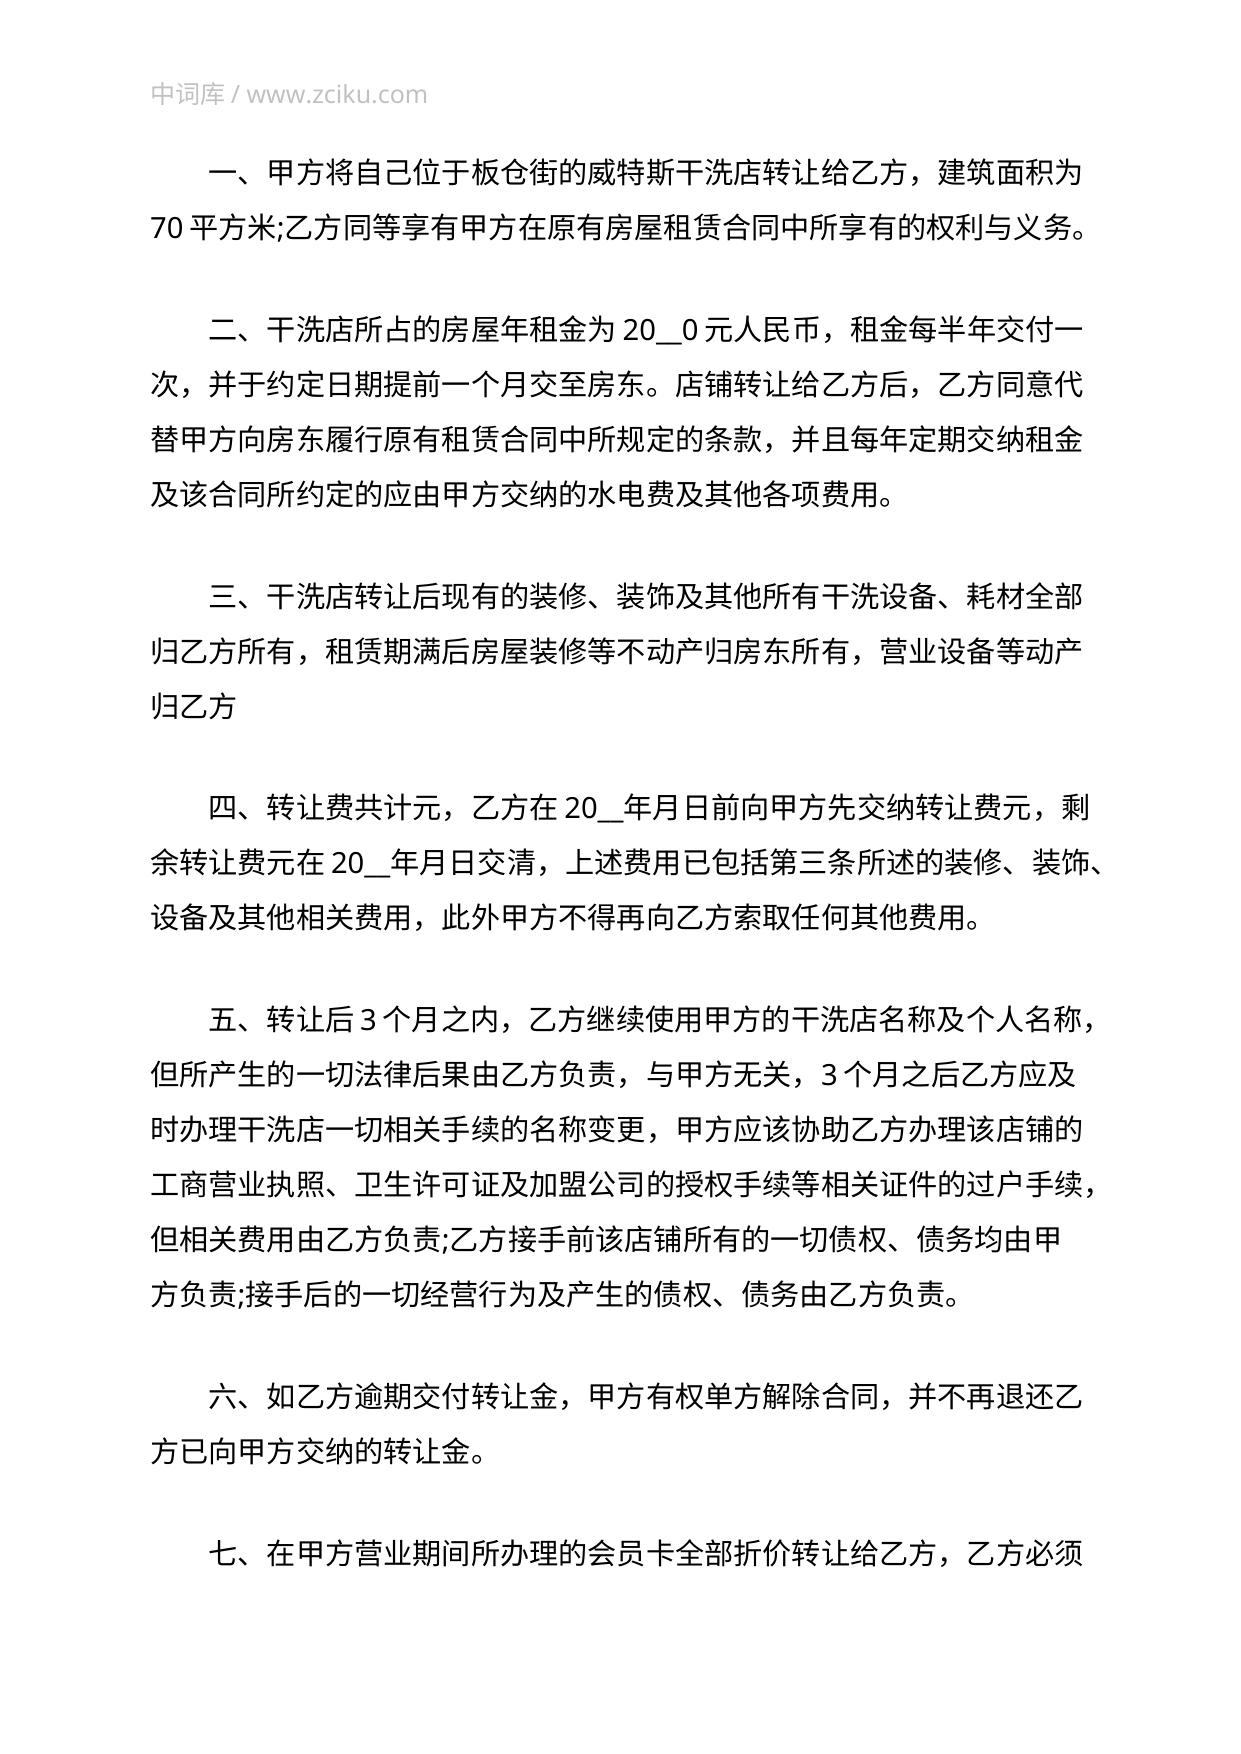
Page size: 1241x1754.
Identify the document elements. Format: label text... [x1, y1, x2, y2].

text 六、如乙方逾期交付转让金，甲方有权单方解除合同，并不再退还乙方已向甲方交纳的转让金。 [150, 1373, 1090, 1471]
text 一、甲方将自己位于板仓街的威特斯干洗店转让给乙方，建筑面积为70平方米;乙方同等享有甲方在原有房屋租赁合同中所享有的权利与义务。 [150, 150, 1090, 247]
text 五、转让后3个月之内，乙方继续使用甲方的干洗店名称及个人名称，但所产生的一切法律后果由乙方负责，与甲方无关，3个月之后乙方应及时办理干洗店一切相关手续的名称变更，甲方应该协助乙方办理该店铺的工商营业执照、卫生许可证及加盟公司的授权手续等相关证件的过户手续，但相关费用由乙方负责;乙方接手前该店铺所有的一切债权、债务均由甲方负责;接手后的一切经营行为及产生的债权、债务由乙方负责。 [150, 997, 1090, 1314]
text 四、转让费共计元，乙方在20__年月日前向甲方先交纳转让费元，剩余转让费元在20__年月日交清，上述费用已包括第三条所述的装修、装饰、设备及其他相关费用，此外甲方不得再向乙方索取任何其他费用。 [150, 785, 1090, 937]
text 二、干洗店所占的房屋年租金为20__0元人民币，租金每半年交付一次，并于约定日期提前一个月交至房东。店铺转让给乙方后，乙方同意代替甲方向房东履行原有租赁合同中所规定的条款，并且每年定期交纳租金及该合同所约定的应由甲方交纳的水电费及其他各项费用。 [150, 307, 1090, 514]
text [150, 1530, 1090, 1572]
text 三、干洗店转让后现有的装修、装饰及其他所有干洗设备、耗材全部归乙方所有，租赁期满后房屋装修等不动产归房东所有，营业设备等动产归乙方 [150, 573, 1090, 726]
